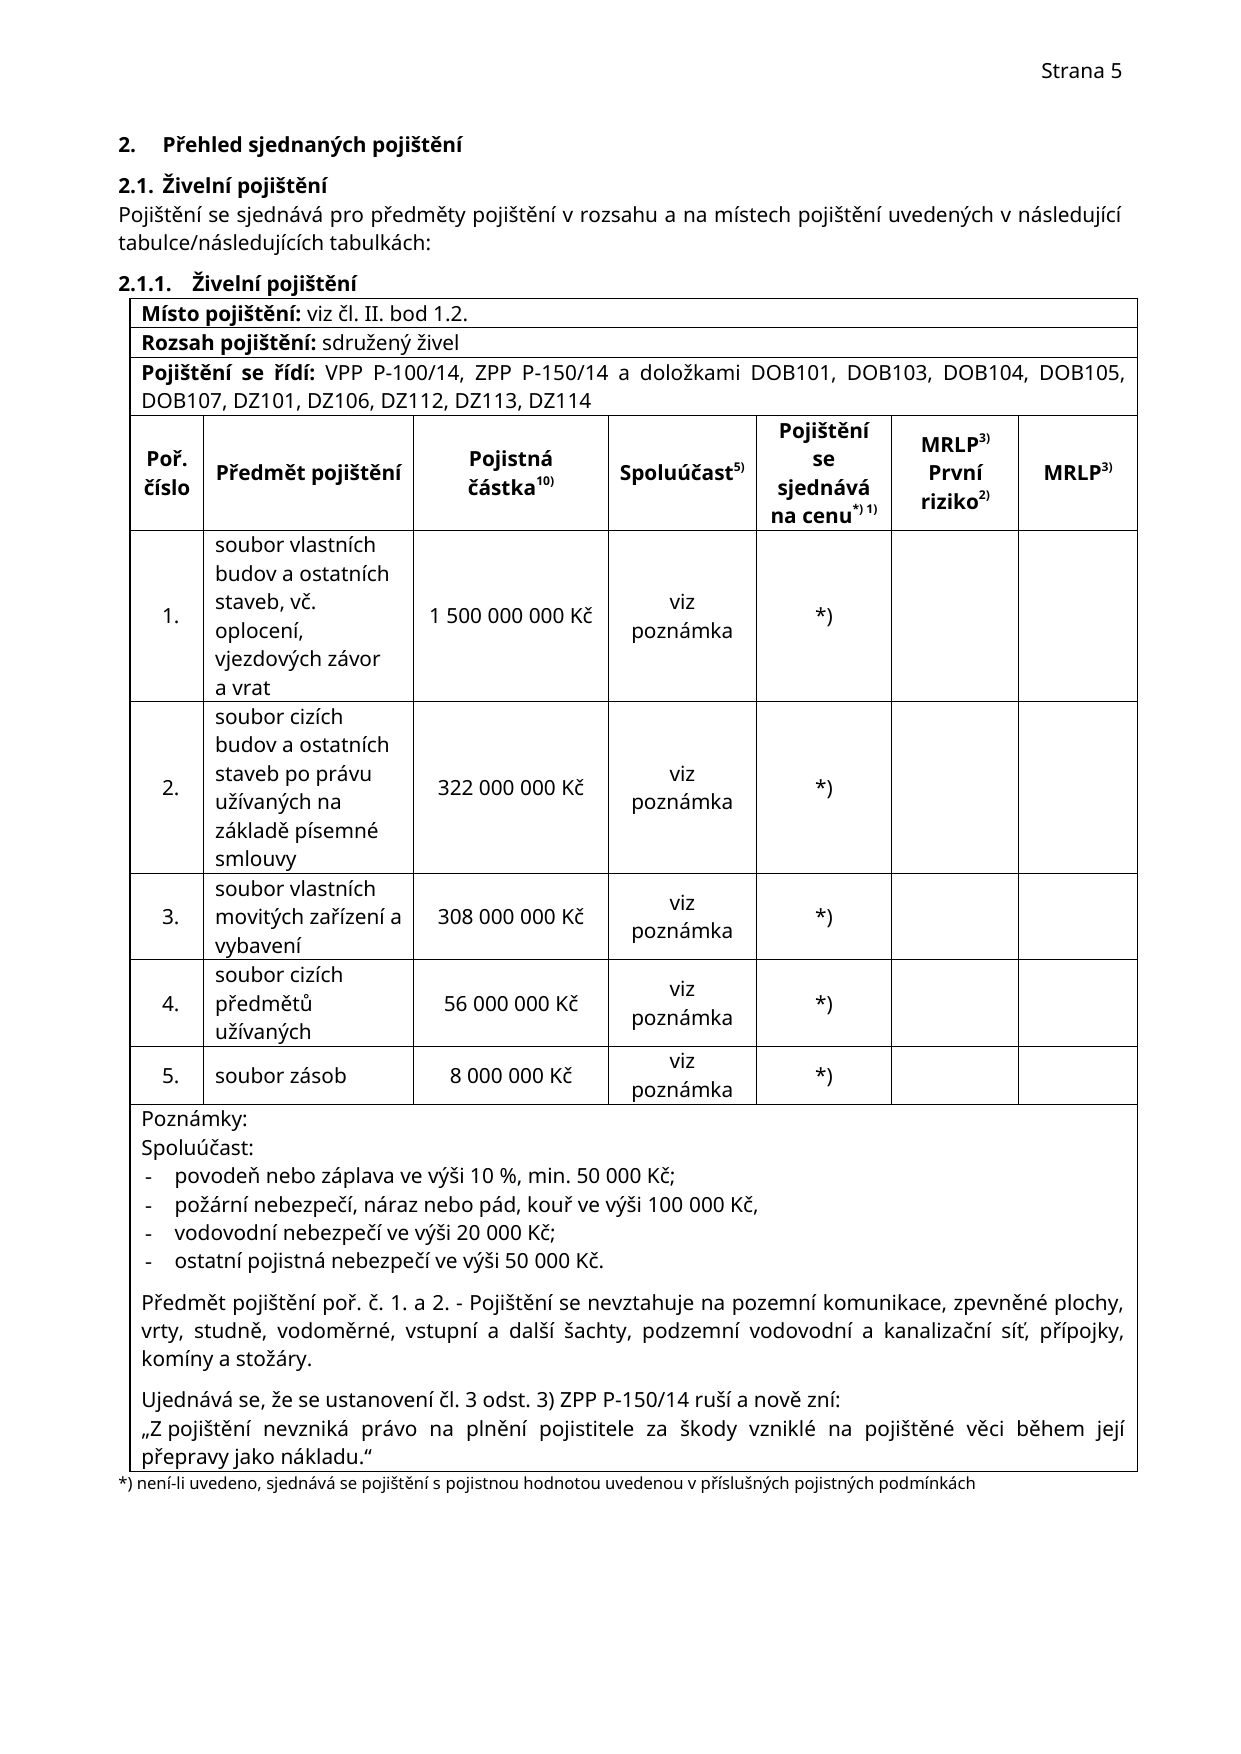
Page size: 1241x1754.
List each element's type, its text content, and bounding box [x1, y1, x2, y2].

table_cell *) [757, 1047, 891, 1103]
table_cell [1019, 702, 1137, 873]
table_cell Spoluúčast5) [609, 416, 756, 529]
table_cell soubor vlastních budov a ostatních staveb, vč. oplocení, vjezdových závor a vrat [204, 531, 413, 701]
table_cell soubor cizích předmětů užívaných [204, 960, 413, 1046]
table_cell 2. [131, 702, 203, 873]
table_cell 322 000 000 Kč [414, 702, 608, 873]
table_cell *) [757, 960, 891, 1046]
table_cell [892, 531, 1018, 701]
table_cell 3. [131, 874, 203, 959]
table_cell *) [757, 874, 891, 959]
table_cell Předmět pojištění [204, 416, 413, 529]
table_cell [892, 1047, 1018, 1103]
table_cell 56 000 000 Kč [414, 960, 608, 1046]
table_cell Pojištění se řídí: VPP P-100/14, ZPP P-150/14 a doložkami DOB101, DOB103, DOB104, DOB105, DOB107, DZ101, DZ106, DZ112, DZ113, DZ114 [131, 358, 1137, 415]
table_cell 5. [131, 1047, 203, 1103]
table_cell 8 000 000 Kč [414, 1047, 608, 1103]
table_cell 1 500 000 000 Kč [414, 531, 608, 701]
table_cell soubor cizích budov a ostatních staveb po právu užívaných na základě písemné smlouvy [204, 702, 413, 873]
table_cell *) [757, 702, 891, 873]
table_cell viz poznámka [609, 874, 756, 959]
table_cell [892, 702, 1018, 873]
table_cell viz poznámka [609, 1047, 756, 1103]
table_cell 308 000 000 Kč [414, 874, 608, 959]
text Živelní pojištění [118, 172, 1122, 200]
table_cell [892, 874, 1018, 959]
table_cell *) [757, 531, 891, 701]
table_cell 4. [131, 960, 203, 1046]
table_cell [1019, 874, 1137, 959]
table_cell soubor zásob [204, 1047, 413, 1103]
table_cell viz poznámka [609, 531, 756, 701]
table_cell Pojištění se sjednává na cenu*) 1) [757, 416, 891, 529]
table_cell MRLP3) První riziko2) [892, 416, 1018, 529]
table_cell [892, 960, 1018, 1046]
table_cell MRLP3) [1019, 416, 1137, 529]
table_cell Rozsah pojištění: sdružený živel [131, 328, 1137, 357]
table_cell soubor vlastních movitých zařízení a vybavení [204, 874, 413, 959]
table_cell viz poznámka [609, 702, 756, 873]
table_cell viz poznámka [609, 960, 756, 1046]
table_cell 1. [131, 531, 203, 701]
text *) není-li uvedeno, sjednává se pojištění s pojistnou hodnotou uvedenou v příslušných pojistných podmínkách [118, 1472, 1122, 1494]
table_header Místo pojištění: viz čl. II. bod 1.2. [131, 299, 1137, 327]
table_cell [1019, 531, 1137, 701]
table_cell Pojistná částka10) [414, 416, 608, 529]
table_cell [1019, 1047, 1137, 1103]
text Pojištění se sjednává pro předměty pojištění v rozsahu a na místech pojištění uvedených v následující tabulce/následujících tabulkách: [118, 200, 1122, 257]
table_cell Poř. číslo [131, 416, 203, 529]
text Živelní pojištění [118, 269, 1122, 298]
table_cell Poznámky: Spoluúčast: povodeň nebo záplava ve výši 10 %, min. 50 000 Kč; požární nebezpečí, náraz nebo pád, kouř ve výši 100 000 Kč, vodovodní nebezpečí ve výši 20 000 Kč; ostatní pojistná nebezpečí ve výši 50 000 Kč. Předmět pojištění poř. č. 1. a 2. - Pojištění se nevztahuje na pozemní komunikace, zpevněné plochy, vrty, studně, vodoměrné, vstupní a další šachty, podzemní vodovodní a kanalizační síť, přípojky, komíny a stožáry. Ujednává se, že se ustanovení čl. 3 odst. 3) ZPP P-150/14 ruší a nově zní: „Z pojištění nevzniká právo na plnění pojistitele za škody vzniklé na pojištěné věci během její přepravy jako nákladu.“ [131, 1105, 1137, 1471]
list Přehled sjednaných pojištění [118, 131, 1122, 159]
table_cell [1019, 960, 1137, 1046]
